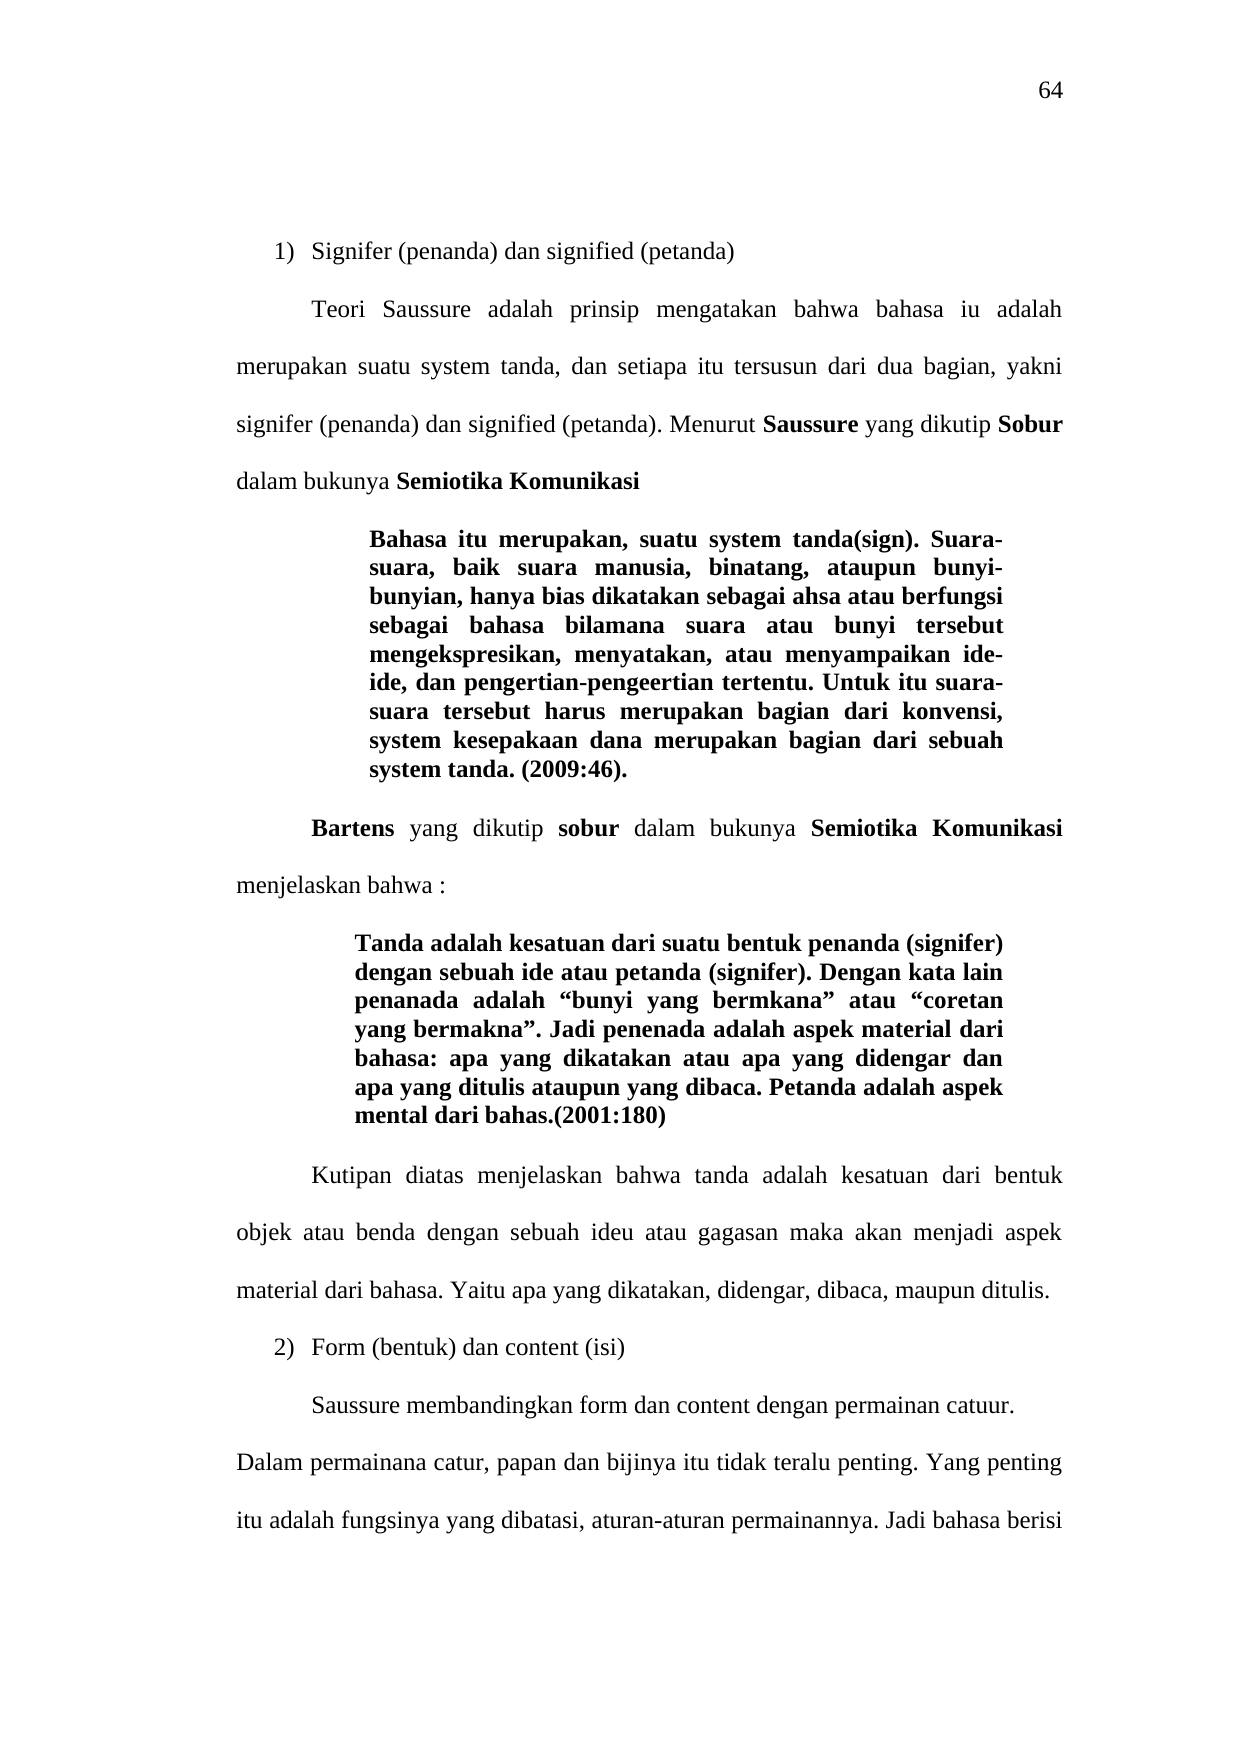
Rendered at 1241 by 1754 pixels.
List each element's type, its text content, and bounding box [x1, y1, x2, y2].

list Kutipan diatas menjelaskan bahwa tanda adalah kesatuan dari bentuk objek atau benda dengan sebuah ideu atau gagasan maka akan menjadi aspek material dari bahasa. Yaitu apa yang dikatakan, didengar, dibaca, maupun ditulis. [236, 1160, 1063, 1303]
list Signifer (penanda) dan signified (petanda) [274, 236, 1063, 265]
list Teori Saussure adalah prinsip mengatakan bahwa bahasa iu adalah merupakan suatu system tanda, dan setiapa itu tersusun dari dua bagian, yakni signifer (penanda) dan signified (petanda). Menurut Saussure yang dikutip Sobur dalam bukunya Semiotika Komunikasi [236, 294, 1063, 495]
list Bartens yang dikutip sobur dalam bukunya Semiotika Komunikasi menjelaskan bahwa : [236, 813, 1063, 899]
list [236, 1447, 1063, 1533]
list Bahasa itu merupakan, suatu system tanda(sign). Suara-suara, baik suara manusia, binatang, ataupun bunyi-bunyian, hanya bias dikatakan sebagai ahsa atau berfungsi sebagai bahasa bilamana suara atau bunyi tersebut mengekspresikan, menyatakan, atau menyampaikan ide-ide, dan pengertian-pengeertian tertentu. Untuk itu suara-suara tersebut harus merupakan bagian dari konvensi, system kesepakaan dana merupakan bagian dari sebuah system tanda. (2009:46). [236, 524, 1004, 782]
list Saussure membandingkan form dan content dengan permainan catuur. [311, 1390, 1063, 1418]
list Form (bentuk) dan content (isi) [274, 1332, 1063, 1361]
list Tanda adalah kesatuan dari suatu bentuk penanda (signifer) dengan sebuah ide atau petanda (signifer). Dengan kata lain penanada adalah “bunyi yang bermkana” atau “coretan yang bermakna”. Jadi penenada adalah aspek material dari bahasa: apa yang dikatakan atau apa yang didengar dan apa yang ditulis ataupun yang dibaca. Petanda adalah aspek mental dari bahas.(2001:180) [354, 928, 1004, 1129]
